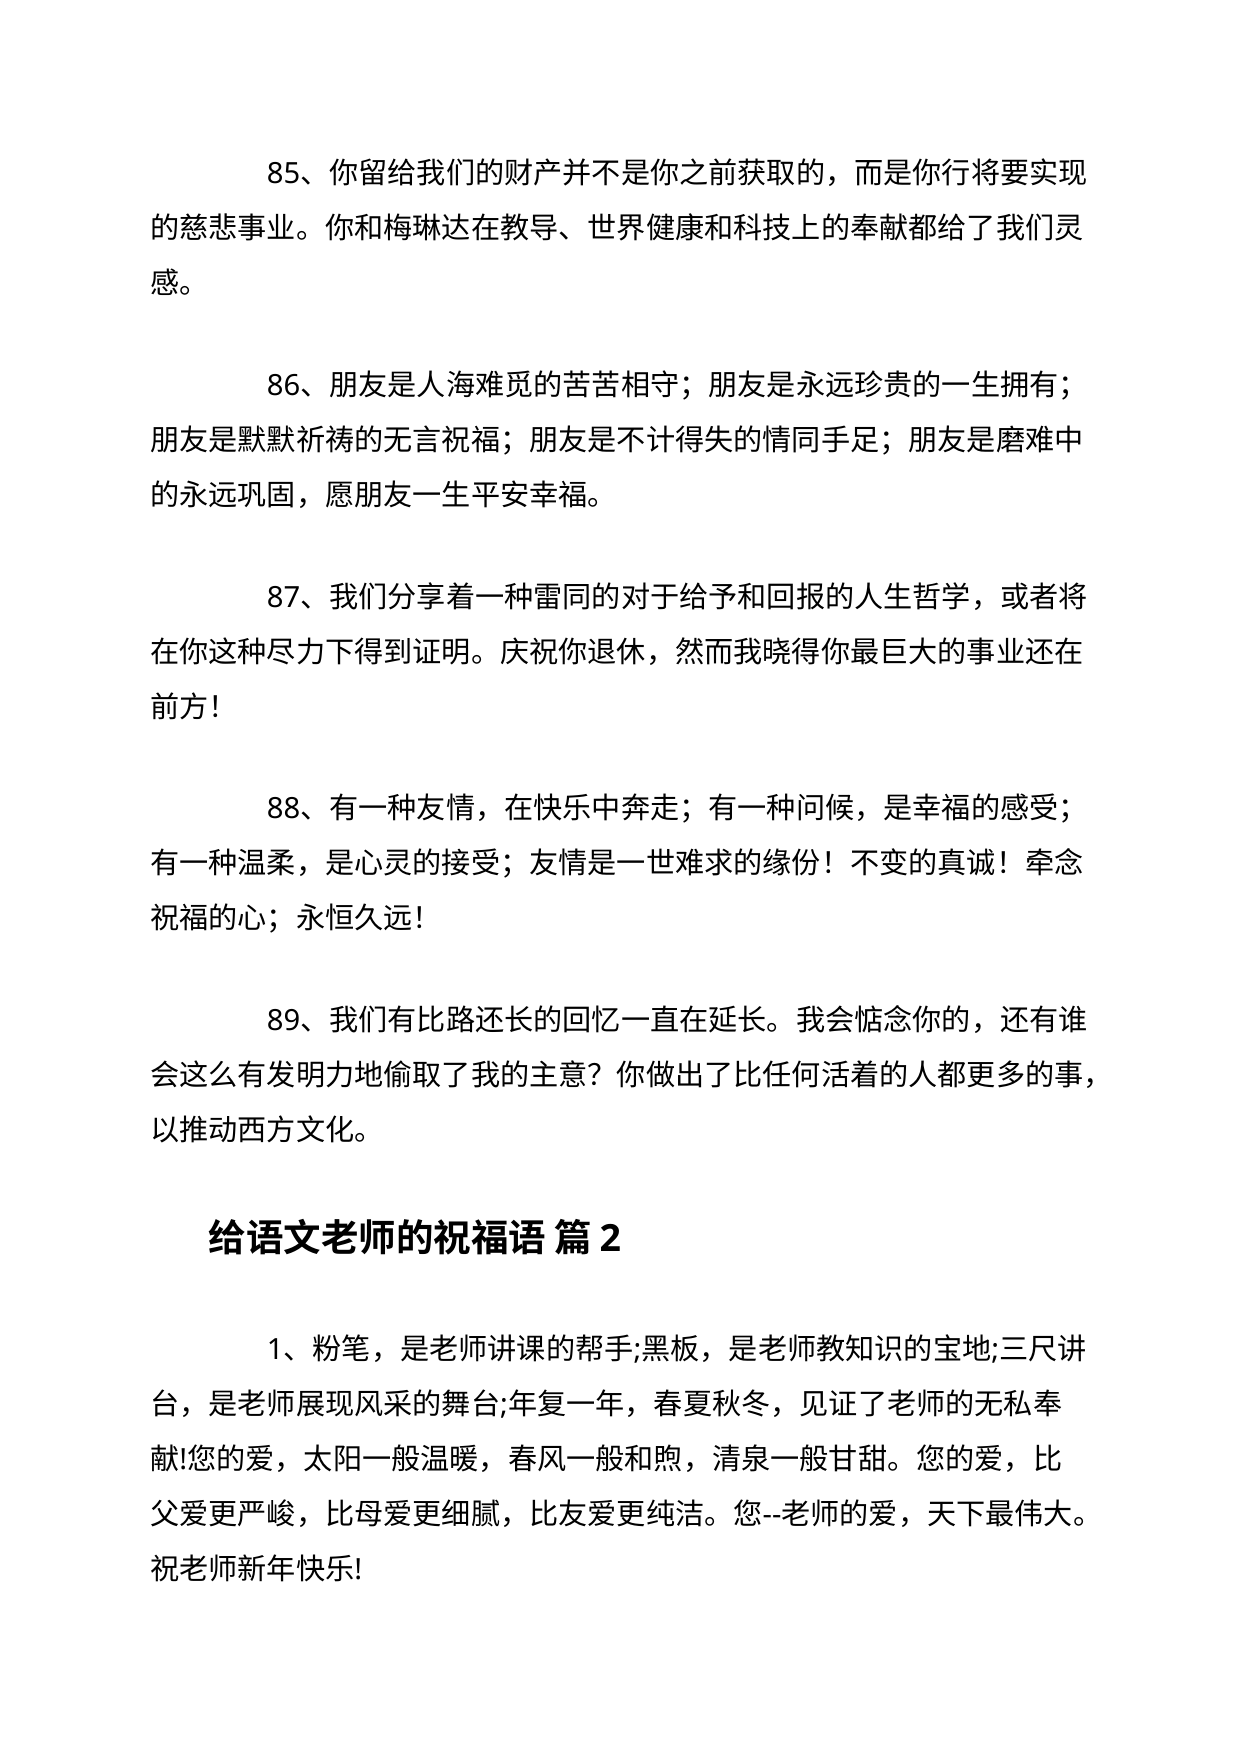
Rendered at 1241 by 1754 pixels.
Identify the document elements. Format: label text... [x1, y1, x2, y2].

text 89、我们有比路还长的回忆一直在延长。我会惦念你的，还有谁会这么有发明力地偷取了我的主意？你做出了比任何活着的人都更多的事，以推动西方文化。 [150, 997, 1090, 1149]
text 1、粉笔，是老师讲课的帮手;黑板，是老师教知识的宝地;三尺讲台，是老师展现风采的舞台;年复一年，春夏秋冬，见证了老师的无私奉献!您的爱，太阳一般温暖，春风一般和煦，清泉一般甘甜。您的爱，比父爱更严峻，比母爱更细腻，比友爱更纯洁。您--老师的爱，天下最伟大。祝老师新年快乐! [150, 1326, 1090, 1588]
text 87、我们分享着一种雷同的对于给予和回报的人生哲学，或者将在你这种尽力下得到证明。庆祝你退休，然而我晓得你最巨大的事业还在前方！ [150, 573, 1090, 726]
text 给语文老师的祝福语 篇2 [150, 1208, 1090, 1263]
text 85、你留给我们的财产并不是你之前获取的，而是你行将要实现的慈悲事业。你和梅琳达在教导、世界健康和科技上的奉献都给了我们灵感。 [150, 150, 1090, 302]
text 88、有一种友情，在快乐中奔走；有一种问候，是幸福的感受；有一种温柔，是心灵的接受；友情是一世难求的缘份！不变的真诚！牵念祝福的心；永恒久远！ [150, 785, 1090, 937]
text 86、朋友是人海难觅的苦苦相守；朋友是永远珍贵的一生拥有；朋友是默默祈祷的无言祝福；朋友是不计得失的情同手足；朋友是磨难中的永远巩固，愿朋友一生平安幸福。 [150, 362, 1090, 514]
